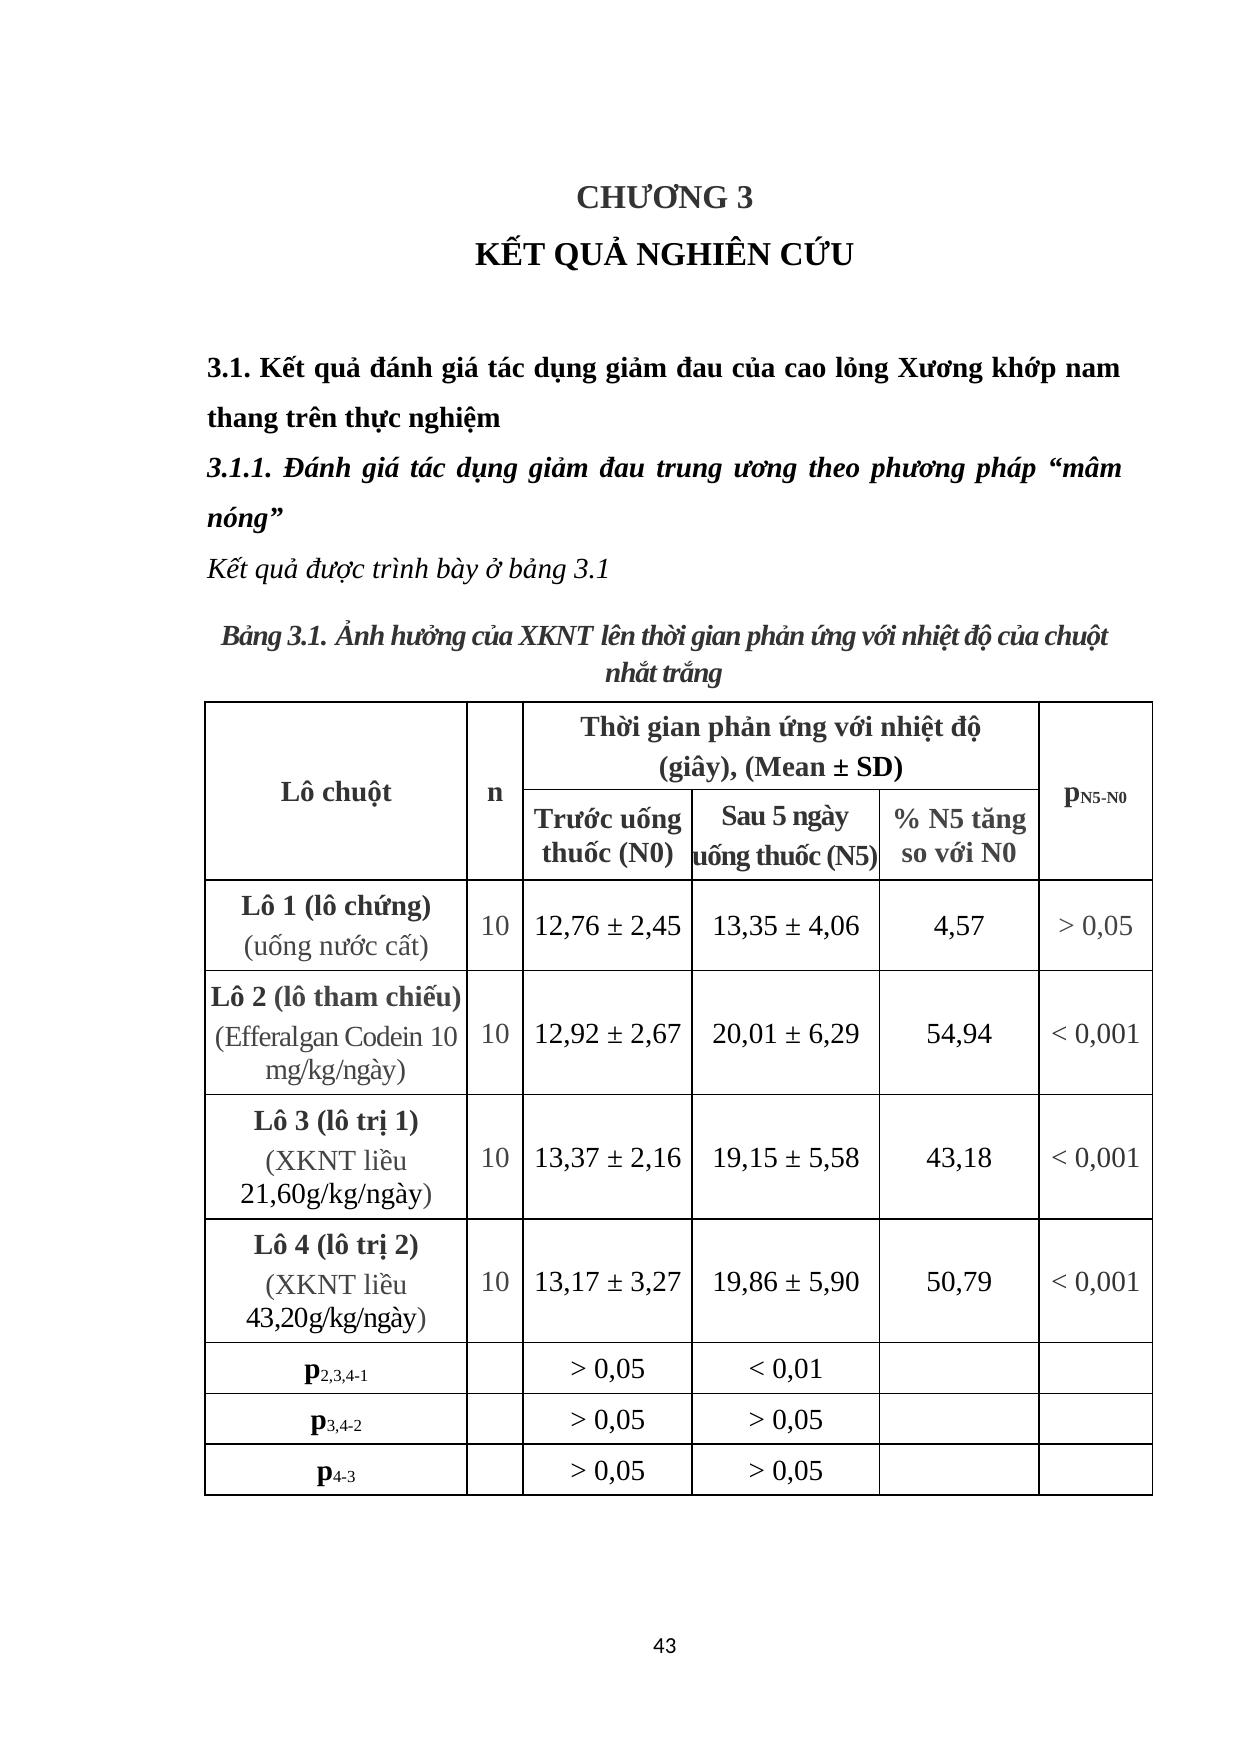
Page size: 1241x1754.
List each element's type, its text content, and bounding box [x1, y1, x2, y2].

table_cell Lô 4 (lô trị 2) (XKNT liều 43,20g/kg/ngày) [206, 1220, 466, 1342]
table_cell [468, 1445, 522, 1494]
table_cell [468, 1343, 522, 1393]
table_cell < 0,001 [1040, 1220, 1152, 1342]
table_cell > 0,05 [1040, 881, 1152, 970]
table_cell [468, 1394, 522, 1443]
table_cell 50,79 [880, 1220, 1038, 1342]
table_cell 13,35 ± 4,06 [693, 881, 879, 970]
table_cell 4,57 [880, 881, 1038, 970]
table_header n [468, 703, 522, 879]
table_header pN5-N0 [1040, 703, 1152, 879]
table_cell 10 [468, 1095, 522, 1218]
text Kết quả được trình bày ở bảng 3.1 [207, 551, 1122, 584]
table_cell 19,15 ± 5,58 [693, 1095, 879, 1218]
table_cell Lô 1 (lô chứng) (uống nước cất) [206, 881, 466, 970]
table_cell 12,92 ± 2,67 [524, 971, 691, 1094]
table_cell [1040, 1343, 1152, 1393]
table_cell 13,37 ± 2,16 [524, 1095, 691, 1218]
table_header Thời gian phản ứng với nhiệt độ (giây), (Mean ± SD) [524, 703, 1038, 789]
table_cell p2,3,4-1 [206, 1343, 466, 1393]
table_cell p4-3 [206, 1445, 466, 1494]
table_cell % N5 tăng so với N0 [880, 790, 1038, 879]
table_cell < 0,001 [1040, 971, 1152, 1094]
subtitle 3.1. Kết quả đánh giá tác dụng giảm đau của cao lỏng Xương khớp nam thang trên thực nghiệm [207, 350, 1122, 433]
table_cell 20,01 ± 6,29 [693, 971, 879, 1094]
table_cell [880, 1343, 1038, 1393]
table_cell > 0,05 [524, 1343, 691, 1393]
text CHƯƠNG 3 [207, 177, 1122, 216]
table_cell p3,4-2 [206, 1394, 466, 1443]
table_cell 19,86 ± 5,90 [693, 1220, 879, 1342]
table_cell > 0,05 [693, 1445, 879, 1494]
table_cell 10 [468, 881, 522, 970]
text Bảng 3.1. Ảnh hưởng của XKNT lên thời gian phản ứng với nhiệt độ của chuột nhắt trắng [207, 614, 1122, 689]
table_cell > 0,05 [524, 1394, 691, 1443]
table_cell [1040, 1394, 1152, 1443]
table_cell [1040, 1445, 1152, 1494]
table_cell Sau 5 ngày uống thuốc (N5) [693, 790, 879, 879]
table_cell Lô 3 (lô trị 1) (XKNT liều 21,60g/kg/ngày) [206, 1095, 466, 1218]
table_cell [880, 1445, 1038, 1494]
table_cell < 0,01 [693, 1343, 879, 1393]
table_cell 43,18 [880, 1095, 1038, 1218]
table_cell 10 [468, 971, 522, 1094]
table_cell > 0,05 [693, 1394, 879, 1443]
subtitle 3.1.1. Đánh giá tác dụng giảm đau trung ương theo phương pháp “mâm nóng” [207, 450, 1122, 534]
table_cell > 0,05 [524, 1445, 691, 1494]
table_cell 13,17 ± 3,27 [524, 1220, 691, 1342]
table_header Lô chuột [206, 703, 466, 879]
table_cell 12,76 ± 2,45 [524, 881, 691, 970]
subtitle KẾT QUẢ NGHIÊN CỨU [207, 235, 1122, 273]
table_cell < 0,001 [1040, 1095, 1152, 1218]
table_cell [880, 1394, 1038, 1443]
table_cell 10 [468, 1220, 522, 1342]
table_cell 54,94 [880, 971, 1038, 1094]
table_cell Trước uống thuốc (N0) [524, 790, 691, 879]
table_cell Lô 2 (lô tham chiếu) (Efferalgan Codein 10 mg/kg/ngày) [206, 971, 466, 1094]
